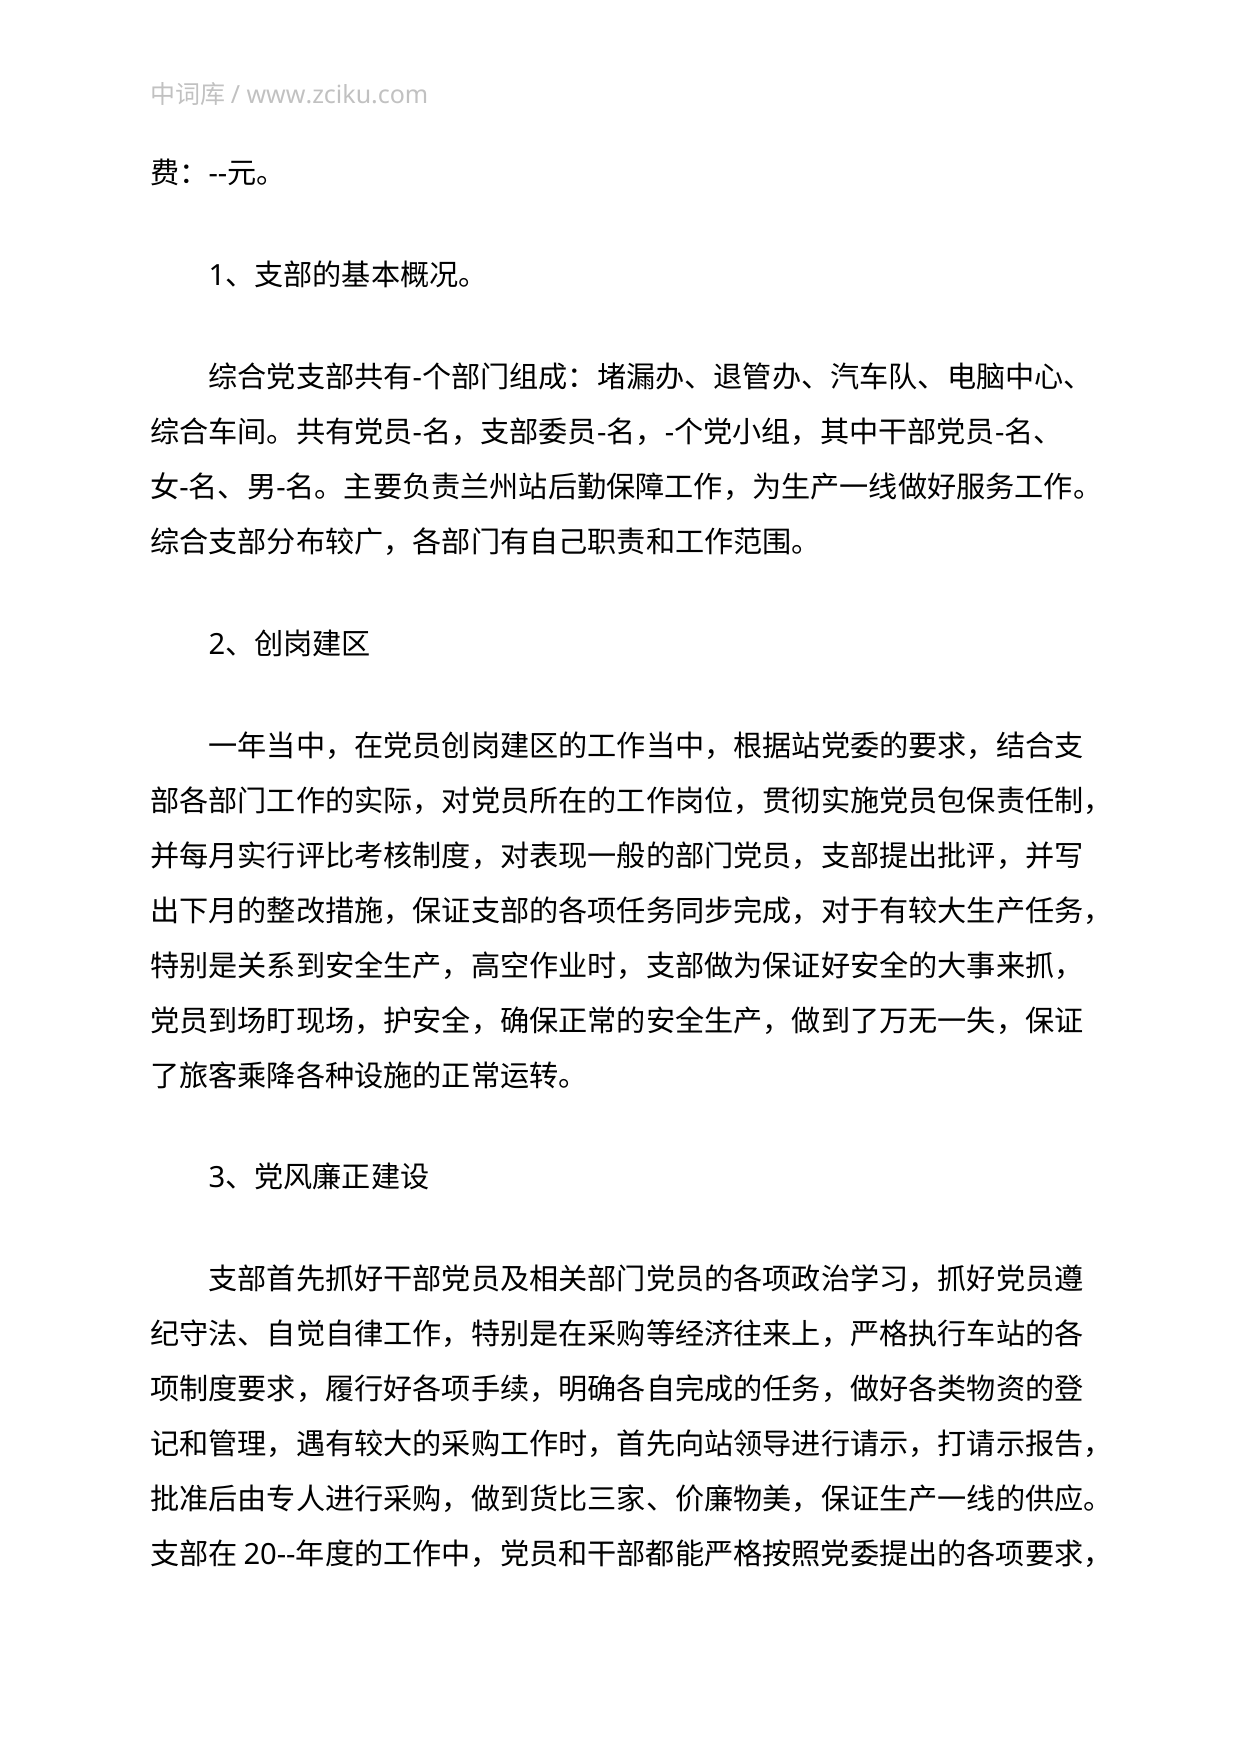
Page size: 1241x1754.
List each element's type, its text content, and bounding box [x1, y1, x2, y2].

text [150, 1256, 1090, 1573]
text 2、创岗建区 [150, 621, 1090, 663]
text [150, 150, 1090, 192]
text 3、党风廉正建设 [150, 1154, 1090, 1196]
text 综合党支部共有-个部门组成：堵漏办、退管办、汽车队、电脑中心、综合车间。共有党员-名，支部委员-名，-个党小组，其中干部党员-名、女-名、男-名。主要负责兰州站后勤保障工作，为生产一线做好服务工作。综合支部分布较广，各部门有自己职责和工作范围。 [150, 354, 1090, 561]
text 1、支部的基本概况。 [150, 252, 1090, 294]
text 一年当中，在党员创岗建区的工作当中，根据站党委的要求，结合支部各部门工作的实际，对党员所在的工作岗位，贯彻实施党员包保责任制，并每月实行评比考核制度，对表现一般的部门党员，支部提出批评，并写出下月的整改措施，保证支部的各项任务同步完成，对于有较大生产任务，特别是关系到安全生产，高空作业时，支部做为保证好安全的大事来抓，党员到场盯现场，护安全，确保正常的安全生产，做到了万无一失，保证了旅客乘降各种设施的正常运转。 [150, 723, 1090, 1094]
